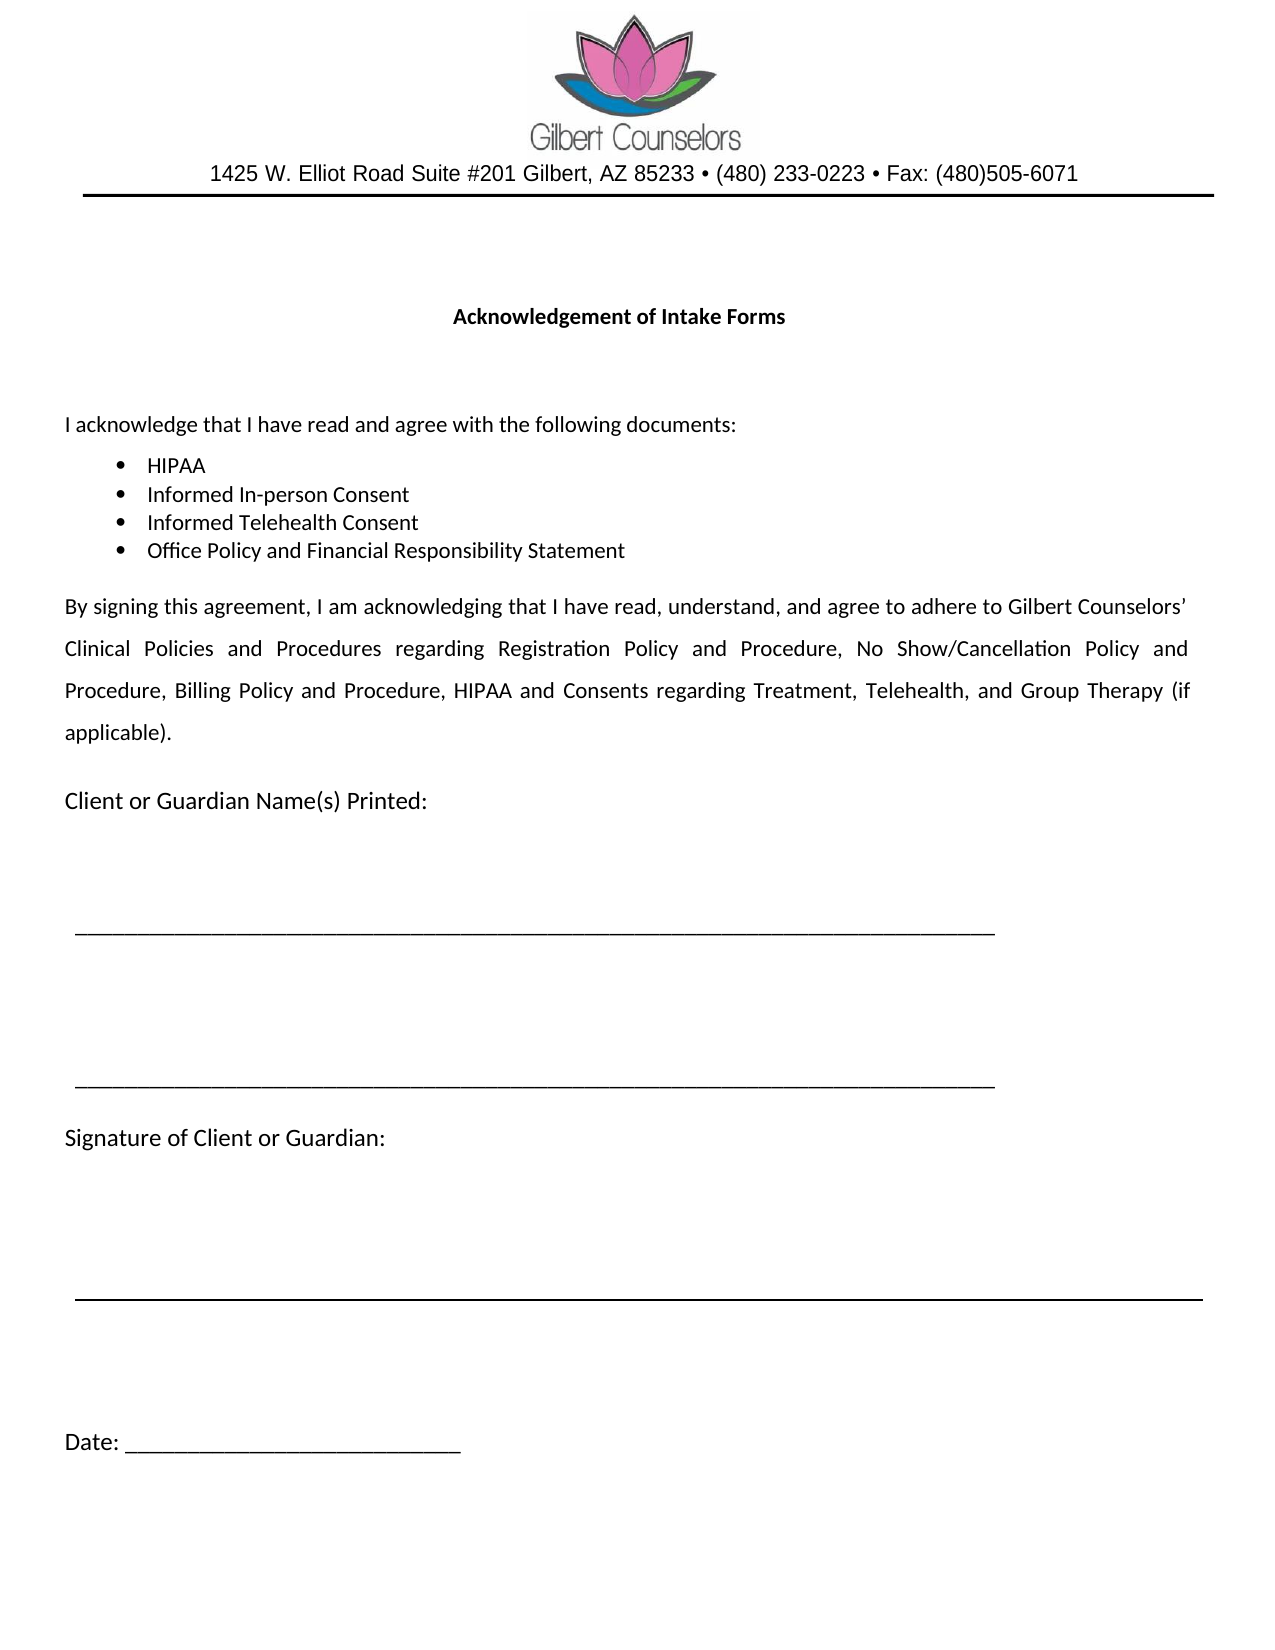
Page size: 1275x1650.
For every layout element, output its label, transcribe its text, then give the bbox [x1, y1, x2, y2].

text Client or Guardian Name(s) Printed: [64, 785, 1217, 816]
list Informed In-person Consent [117, 480, 1182, 508]
text Signature of Client or Guardian: [64, 1122, 1217, 1153]
list Office Policy and Financial Responsibility Statement [117, 536, 1182, 564]
text I acknowledge that I have read and agree with the following documents: [64, 410, 1182, 438]
picture [527, 11, 760, 169]
text __________________________________________________________________________ [75, 908, 1217, 938]
list Informed Telehealth Consent [117, 508, 1182, 536]
text __________________________________________________________________________ [75, 1061, 1217, 1091]
text Acknowledgement of Intake Forms [64, 302, 918, 330]
list HIPAA [117, 452, 1182, 480]
text By signing this agreement, I am acknowledging that I have read, understand, and agree to adhere to Gilbert Counselors’ Clinical Policies and Procedures regarding Registration Policy and Procedure, No Show/Cancellation Policy and Procedure, Billing Policy and Procedure, HIPAA and Consents regarding Treatment, Telehealth, and Group Therapy (if applicable). [64, 592, 1190, 746]
text Date: ___________________________ [64, 1426, 1217, 1456]
